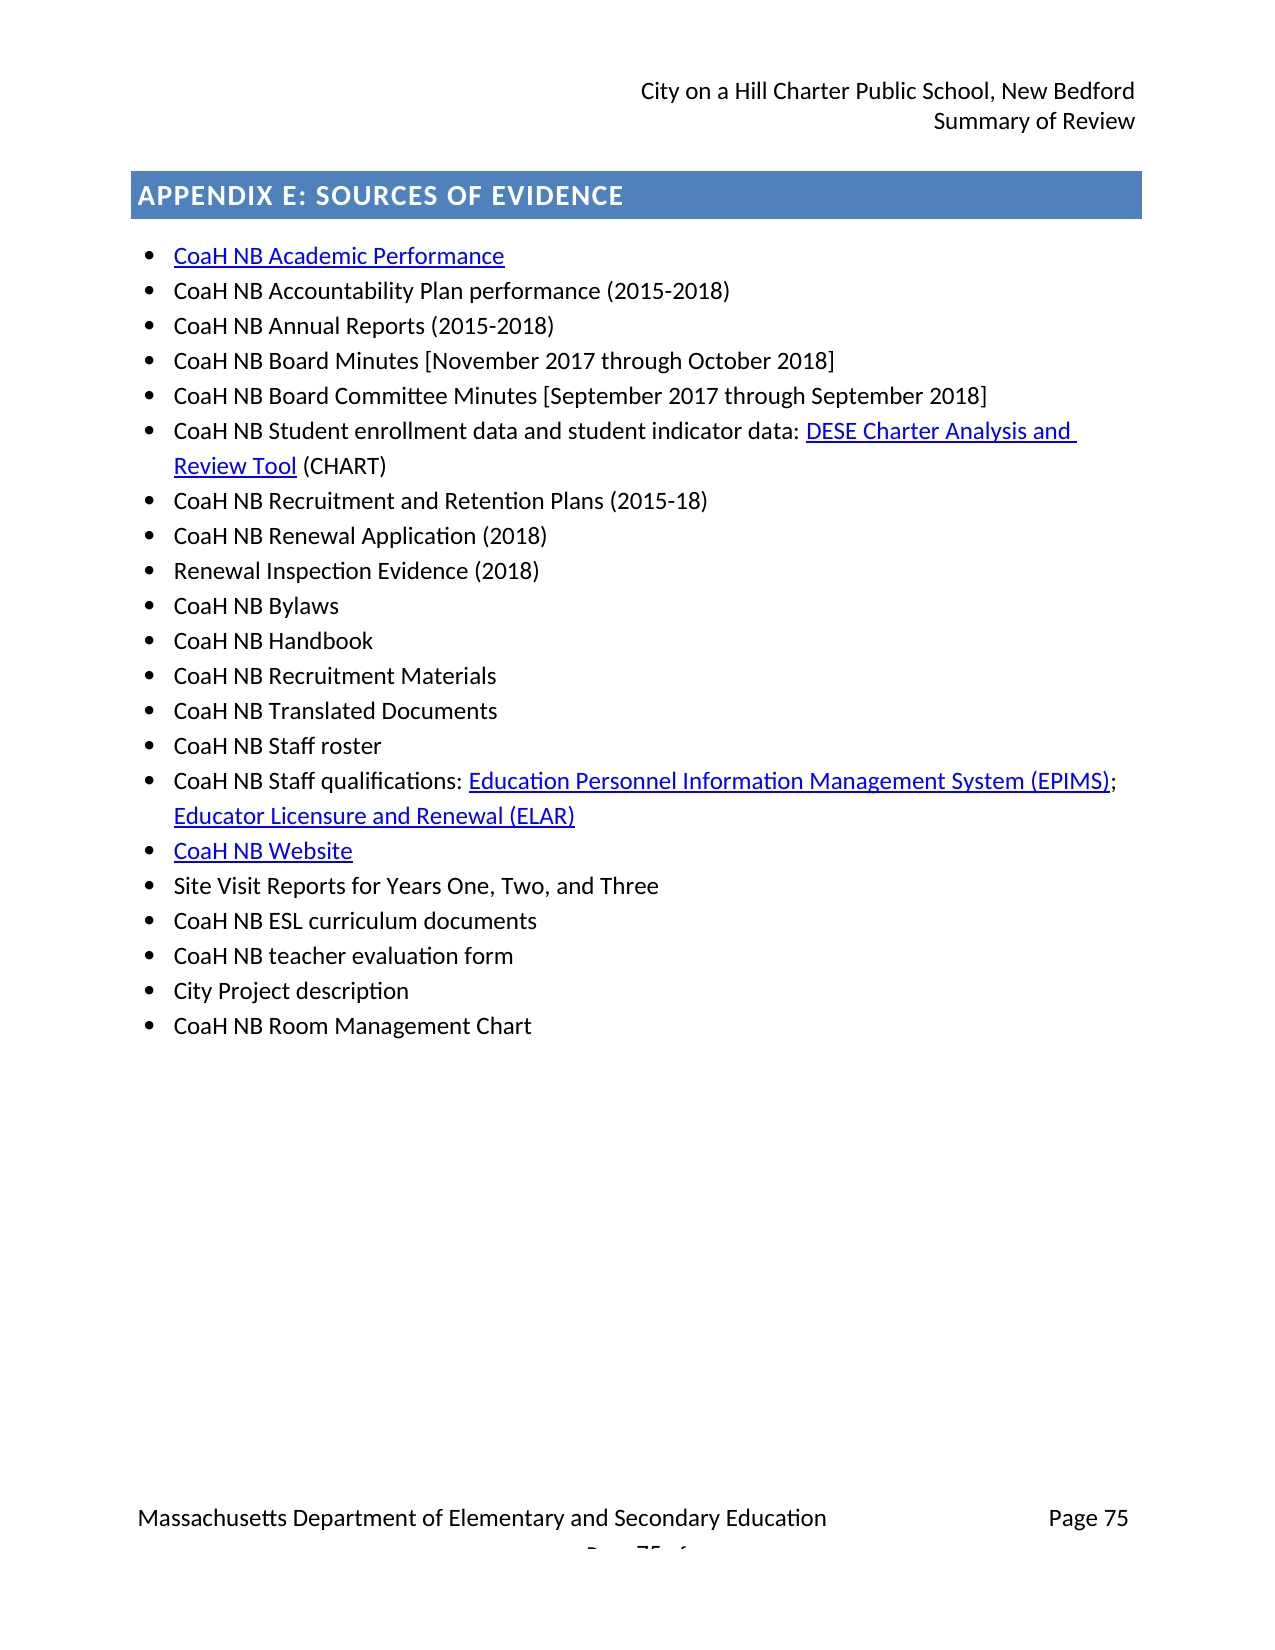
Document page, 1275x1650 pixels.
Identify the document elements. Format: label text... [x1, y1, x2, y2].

list CoaH NB Recruitment Materials [145, 660, 1135, 690]
list CoaH NB teacher evaluation form [145, 940, 1135, 970]
list CoaH NB Student enrollment data and student indicator data: DESE Charter Analysis and Review Tool (CHART) [145, 415, 1135, 480]
list CoaH NB Renewal Application (2018) [145, 520, 1135, 550]
list CoaH NB Recruitment and Retention Plans (2015-18) [145, 485, 1135, 515]
list CoaH NB Board Committee Minutes [September 2017 through September 2018] [145, 380, 1135, 410]
list CoaH NB Board Minutes [November 2017 through October 2018] [145, 345, 1135, 375]
list City Project description [145, 975, 1135, 1005]
list Renewal Inspection Evidence (2018) [145, 555, 1135, 585]
list CoaH NB Handbook [145, 625, 1135, 655]
list CoaH NB Translated Documents [145, 695, 1135, 725]
list CoaH NB Staff roster [145, 730, 1135, 760]
list CoaH NB Accountability Plan performance (2015-2018) [145, 275, 1135, 305]
list Site Visit Reports for Years One, Two, and Three [145, 870, 1135, 900]
list CoaH NB Bylaws [145, 590, 1135, 620]
list CoaH NB Website [145, 835, 1135, 865]
subtitle Appendix E: Sources of Evidence [138, 177, 1135, 213]
list CoaH NB Annual Reports (2015-2018) [145, 310, 1135, 340]
list CoaH NB Academic Performance [145, 240, 1135, 270]
list CoaH NB ESL curriculum documents [145, 905, 1135, 935]
list CoaH NB Staff qualifications: Education Personnel Information Management System (EPIMS); Educator Licensure and Renewal (ELAR) [145, 765, 1135, 830]
list CoaH NB Room Management Chart [145, 1010, 1135, 1040]
